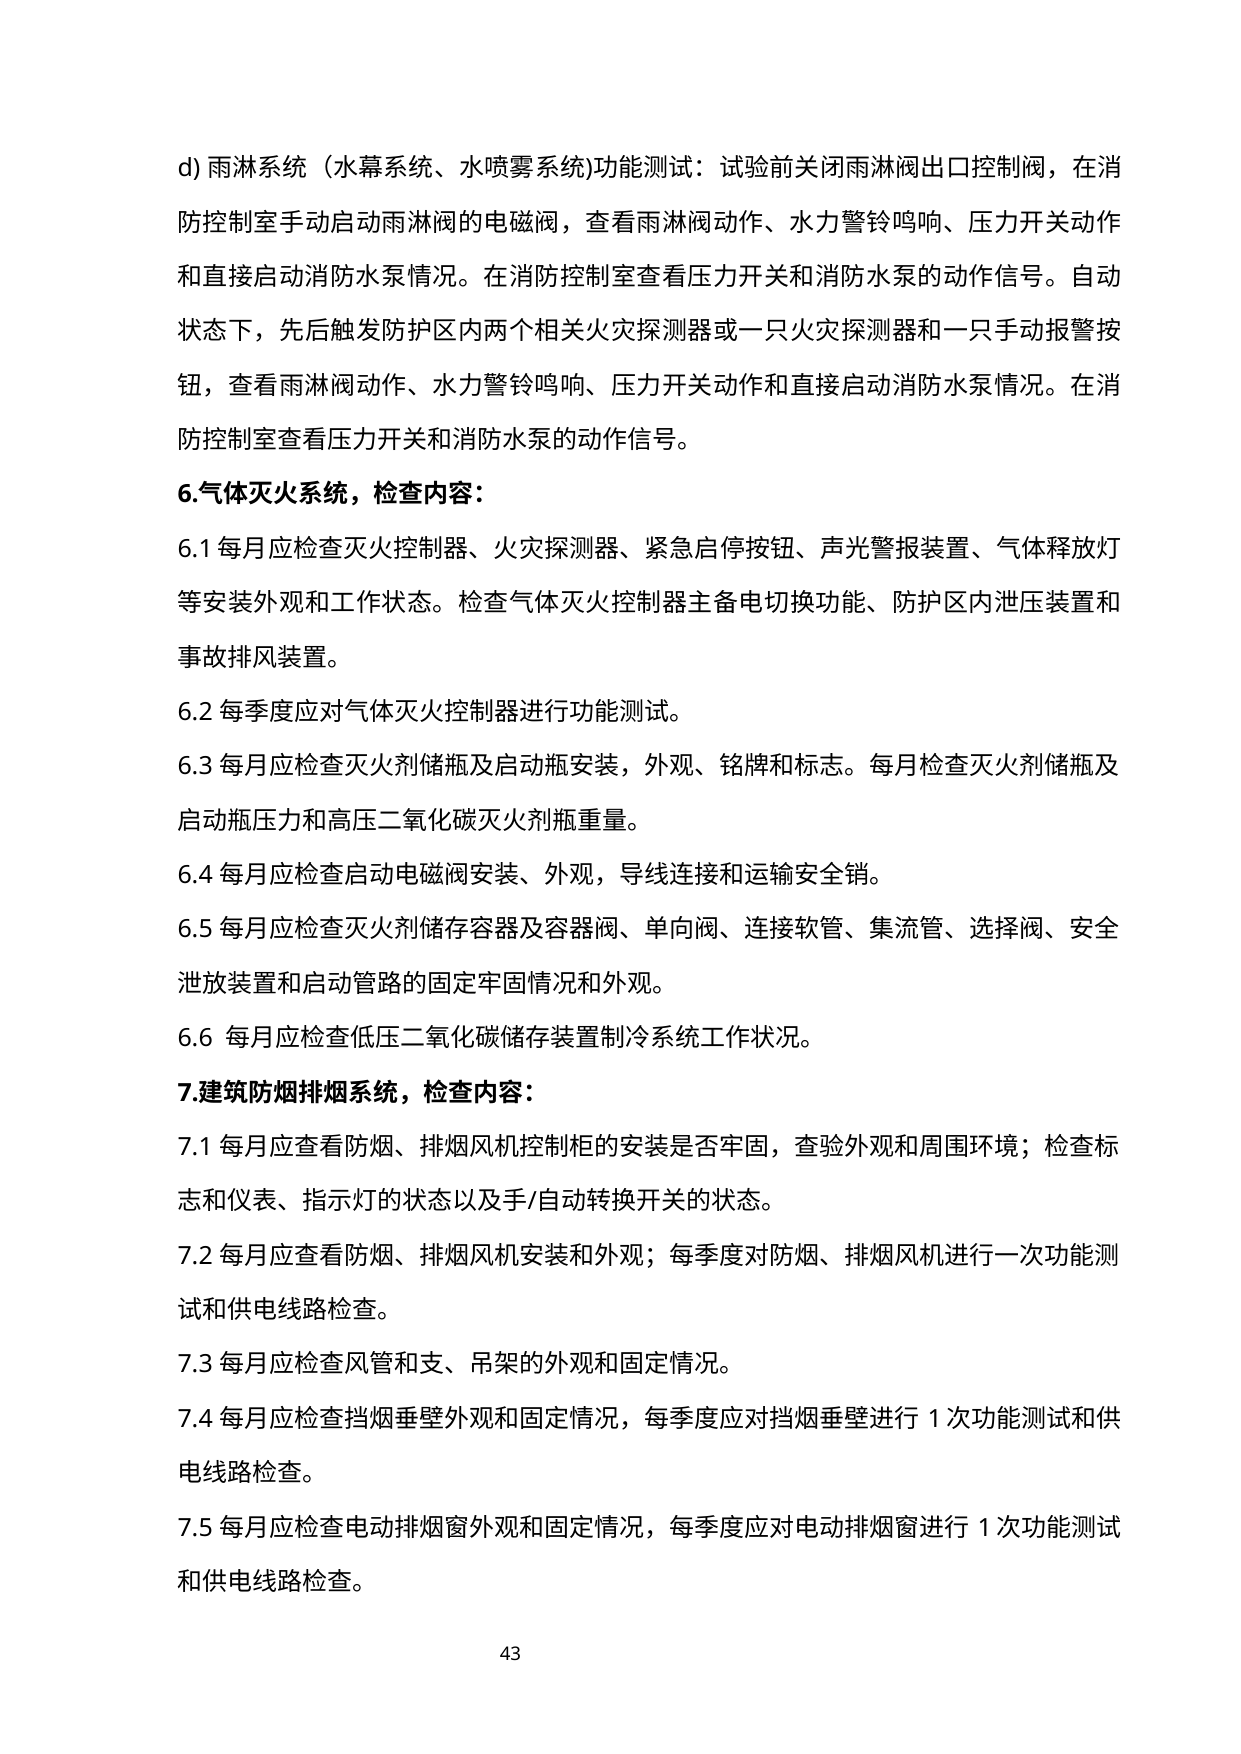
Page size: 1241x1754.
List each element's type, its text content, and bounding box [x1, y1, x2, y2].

text d) 雨淋系统（水幕系统、水喷雾系统)功能测试：试验前关闭雨淋阀出口控制阀，在消防控制室手动启动雨淋阀的电磁阀，查看雨淋阀动作、水力警铃鸣响、压力开关动作和直接启动消防水泵情况。在消防控制室查看压力开关和消防水泵的动作信号。自动状态下，先后触发防护区内两个相关火灾探测器或一只火灾探测器和一只手动报警按钮，查看雨淋阀动作、水力警铃鸣响、压力开关动作和直接启动消防水泵情况。在消防控制室查看压力开关和消防水泵的动作信号。 [177, 148, 1122, 456]
text 7.5 每月应检查电动排烟窗外观和固定情况，每季度应对电动排烟窗进行 1次功能测试和供电线路检查。 [177, 1507, 1122, 1598]
text 6.6 每月应检查低压二氧化碳储存装置制冷系统工作状况。 [177, 1018, 1122, 1054]
text 7.1 每月应查看防烟、排烟风机控制柜的安装是否牢固，查验外观和周围环境；检查标志和仪表、指示灯的状态以及手/自动转换开关的状态。 [177, 1126, 1122, 1217]
text 6.1每月应检查灭火控制器、火灾探测器、紧急启停按钮、声光警报装置、气体释放灯等安装外观和工作状态。检查气体灭火控制器主备电切换功能、防护区内泄压装置和事故排风装置。 [177, 528, 1122, 673]
text 7.4 每月应检查挡烟垂壁外观和固定情况，每季度应对挡烟垂壁进行 1次功能测试和供电线路检查。 [177, 1398, 1122, 1489]
text 6.5 每月应检查灭火剂储存容器及容器阀、单向阀、连接软管、集流管、选择阀、安全泄放装置和启动管路的固定牢固情况和外观。 [177, 909, 1122, 999]
text 6.2 每季度应对气体灭火控制器进行功能测试。 [177, 691, 1122, 728]
text 7.3 每月应检查风管和支、吊架的外观和固定情况。 [177, 1344, 1122, 1380]
text 7.建筑防烟排烟系统，检查内容： [177, 1072, 1122, 1108]
text 7.2 每月应查看防烟、排烟风机安装和外观；每季度对防烟、排烟风机进行一次功能测试和供电线路检查。 [177, 1235, 1122, 1326]
text 6.3 每月应检查灭火剂储瓶及启动瓶安装，外观、铭牌和标志。每月检查灭火剂储瓶及启动瓶压力和高压二氧化碳灭火剂瓶重量。 [177, 746, 1122, 836]
text 6.4 每月应检查启动电磁阀安装、外观，导线连接和运输安全销。 [177, 854, 1122, 891]
text 6.气体灭火系统，检查内容： [177, 474, 1122, 510]
